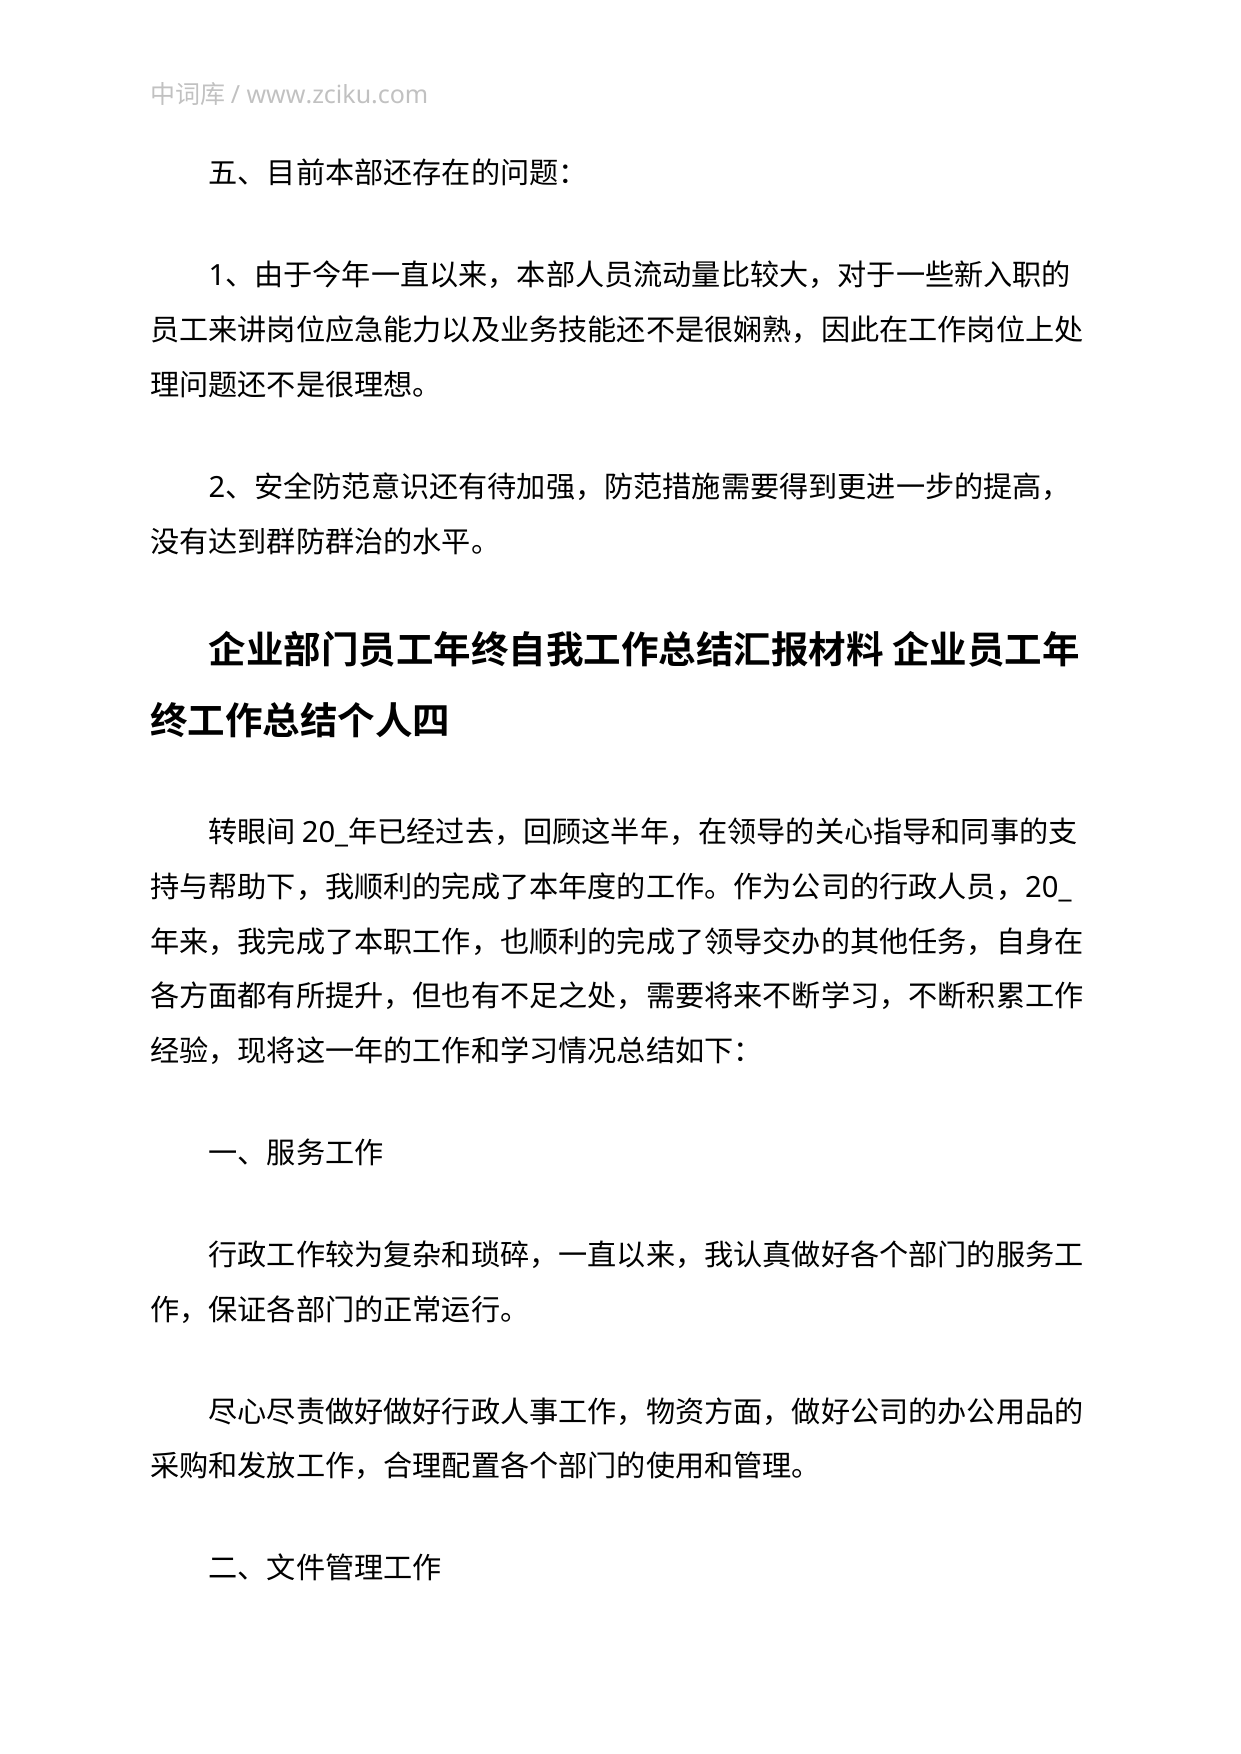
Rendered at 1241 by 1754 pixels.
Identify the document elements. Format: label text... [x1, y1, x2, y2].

text 尽心尽责做好做好行政人事工作，物资方面，做好公司的办公用品的采购和发放工作，合理配置各个部门的使用和管理。 [150, 1388, 1090, 1485]
text 行政工作较为复杂和琐碎，一直以来，我认真做好各个部门的服务工作，保证各部门的正常运行。 [150, 1231, 1090, 1329]
text 转眼间20_年已经过去，回顾这半年，在领导的关心指导和同事的支持与帮助下，我顺利的完成了本年度的工作。作为公司的行政人员，20_年来，我完成了本职工作，也顺利的完成了领导交办的其他任务，自身在各方面都有所提升，但也有不足之处，需要将来不断学习，不断积累工作经验，现将这一年的工作和学习情况总结如下： [150, 808, 1090, 1070]
text 五、目前本部还存在的问题： [150, 150, 1090, 192]
text 二、文件管理工作 [150, 1545, 1090, 1587]
text 2、安全防范意识还有待加强，防范措施需要得到更进一步的提高，没有达到群防群治的水平。 [150, 463, 1090, 561]
text 1、由于今年一直以来，本部人员流动量比较大，对于一些新入职的员工来讲岗位应急能力以及业务技能还不是很娴熟，因此在工作岗位上处理问题还不是很理想。 [150, 252, 1090, 404]
text 企业部门员工年终自我工作总结汇报材料 企业员工年终工作总结个人四 [150, 620, 1090, 745]
text 一、服务工作 [150, 1130, 1090, 1172]
